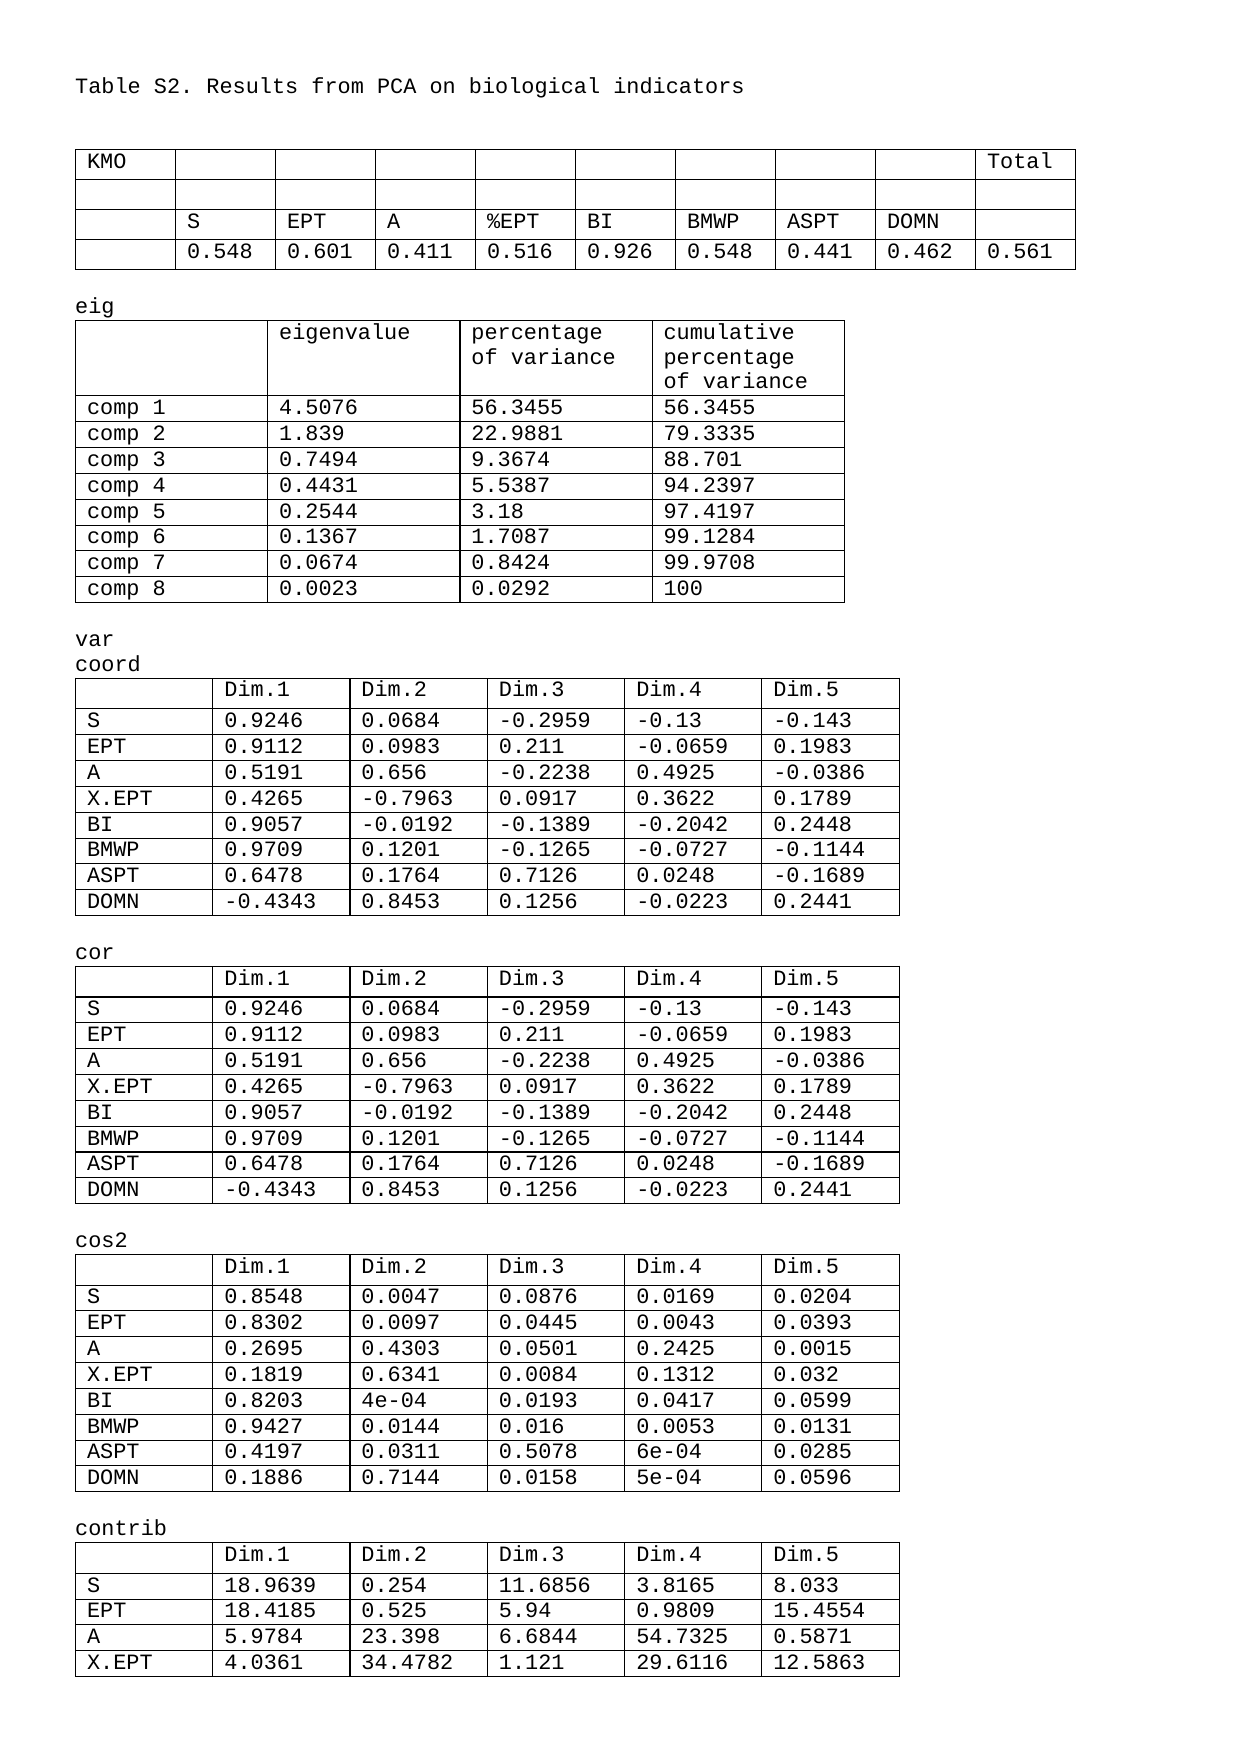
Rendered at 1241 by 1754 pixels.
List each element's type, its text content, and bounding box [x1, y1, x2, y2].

table_cell EPT [76, 1023, 212, 1048]
table_cell ASPT [76, 864, 212, 889]
table_cell 0.1819 [213, 1363, 349, 1388]
table_cell 0.1789 [762, 787, 899, 812]
table_cell 0.1201 [351, 1127, 487, 1151]
table_cell 8.033 [762, 1574, 899, 1598]
table_cell 0.0084 [488, 1363, 624, 1388]
table_header Dim.2 [351, 1255, 487, 1284]
table_cell 5.94 [488, 1600, 624, 1624]
table_cell 0.0204 [762, 1286, 899, 1310]
table_cell 0.9246 [213, 998, 349, 1022]
table_header Dim.1 [213, 967, 349, 996]
table_header cumulative percentage of variance [653, 321, 844, 395]
table_cell 1.121 [488, 1651, 624, 1676]
table_cell 0.0053 [625, 1415, 761, 1439]
table_cell 0.5871 [762, 1625, 899, 1650]
table_cell 100 [653, 577, 844, 602]
table_cell 0.0674 [268, 551, 459, 576]
table_cell 0.0983 [351, 735, 487, 760]
table_cell EPT [76, 1600, 212, 1624]
table_cell 0.9057 [213, 813, 349, 837]
table_cell 0.5191 [213, 761, 349, 786]
table_cell -0.2959 [488, 709, 624, 734]
table_cell 0.4197 [213, 1441, 349, 1465]
table_cell %EPT [476, 210, 575, 239]
table_header [276, 150, 375, 179]
table_cell 4e-04 [351, 1389, 487, 1414]
table_cell 15.4554 [762, 1600, 899, 1624]
table_cell BMWP [76, 1415, 212, 1439]
table_cell -0.0659 [625, 735, 761, 760]
table_cell EPT [276, 210, 375, 239]
table_cell 0.0876 [488, 1286, 624, 1310]
table_cell 0.462 [876, 240, 975, 269]
table_cell 0.9112 [213, 1023, 349, 1048]
table_cell EPT [76, 1311, 212, 1336]
table_cell 23.398 [351, 1625, 487, 1650]
table_cell -0.1265 [488, 839, 624, 863]
table_cell ASPT [76, 1441, 212, 1465]
table_cell 0.9709 [213, 1127, 349, 1151]
table_cell 0.0144 [351, 1415, 487, 1439]
table_header Dim.3 [488, 1255, 624, 1284]
table_cell 0.4265 [213, 787, 349, 812]
table_cell 18.4185 [213, 1600, 349, 1624]
text eig [75, 295, 1165, 320]
table_cell 0.7494 [268, 448, 459, 473]
table_cell -0.2959 [488, 998, 624, 1022]
table_cell 0.6341 [351, 1363, 487, 1388]
table_cell 0.0684 [351, 998, 487, 1022]
table_cell 0.4925 [625, 1049, 761, 1074]
table_cell -0.4343 [213, 1178, 349, 1203]
table_cell 0.0043 [625, 1311, 761, 1336]
table_cell [976, 210, 1075, 239]
table_cell S [76, 998, 212, 1022]
table_cell BI [76, 1101, 212, 1126]
table_cell 0.2448 [762, 813, 899, 837]
table_cell 0.2425 [625, 1337, 761, 1362]
table_cell X.EPT [76, 1075, 212, 1100]
table_cell X.EPT [76, 787, 212, 812]
table_cell DOMN [76, 1466, 212, 1491]
table_cell 5e-04 [625, 1466, 761, 1491]
table_header Total [976, 150, 1075, 179]
text coord [75, 653, 1165, 677]
table_cell -0.7963 [351, 787, 487, 812]
table_cell 6e-04 [625, 1441, 761, 1465]
table_cell 1.839 [268, 422, 459, 447]
table_cell 56.3455 [653, 396, 844, 421]
table_cell 0.0285 [762, 1441, 899, 1465]
table_cell 0.0097 [351, 1311, 487, 1336]
table_cell 0.0417 [625, 1389, 761, 1414]
table_cell BMWP [676, 210, 775, 239]
table_cell DOMN [76, 890, 212, 915]
table_cell A [76, 761, 212, 786]
table_cell 0.5078 [488, 1441, 624, 1465]
table_cell 0.411 [376, 240, 475, 269]
table_header Dim.3 [488, 679, 624, 708]
table_cell -0.0727 [625, 839, 761, 863]
table_cell -0.4343 [213, 890, 349, 915]
table_cell [976, 180, 1075, 209]
table_cell -0.1144 [762, 1127, 899, 1151]
table_cell 0.926 [576, 240, 675, 269]
table_cell 0.7144 [351, 1466, 487, 1491]
table_cell 0.9809 [625, 1600, 761, 1624]
table_cell 0.0917 [488, 787, 624, 812]
table_cell -0.13 [625, 998, 761, 1022]
table_cell -0.13 [625, 709, 761, 734]
table_cell comp 2 [76, 422, 267, 447]
table_cell -0.2042 [625, 813, 761, 837]
table_cell X.EPT [76, 1651, 212, 1676]
table_cell A [76, 1337, 212, 1362]
table_cell 4.0361 [213, 1651, 349, 1676]
table_cell -0.143 [762, 709, 899, 734]
table_cell EPT [76, 735, 212, 760]
table_cell 3.18 [461, 500, 652, 524]
table_cell 0.1312 [625, 1363, 761, 1388]
table_header Dim.1 [213, 1255, 349, 1284]
table_cell S [176, 210, 275, 239]
table_cell [276, 180, 375, 209]
table_cell 0.1764 [351, 864, 487, 889]
table_cell -0.1689 [762, 864, 899, 889]
text cos2 [75, 1229, 1165, 1254]
table_cell 0.9246 [213, 709, 349, 734]
table_header Dim.5 [762, 1255, 899, 1284]
table_cell 0.516 [476, 240, 575, 269]
table_cell [76, 180, 175, 209]
table_cell S [76, 709, 212, 734]
table_header Dim.4 [625, 1543, 761, 1573]
table_cell 6.6844 [488, 1625, 624, 1650]
table_cell [576, 180, 675, 209]
table_cell 22.9881 [461, 422, 652, 447]
table_cell 5.9784 [213, 1625, 349, 1650]
table_header [776, 150, 875, 179]
table_cell DOMN [876, 210, 975, 239]
table_cell 0.0917 [488, 1075, 624, 1100]
table_cell 0.9112 [213, 735, 349, 760]
table_cell 0.9427 [213, 1415, 349, 1439]
table_cell 0.211 [488, 735, 624, 760]
table_cell 0.032 [762, 1363, 899, 1388]
table_cell 0.254 [351, 1574, 487, 1598]
table_header Dim.5 [762, 679, 899, 708]
table_cell [776, 180, 875, 209]
table_cell comp 3 [76, 448, 267, 473]
table_cell BI [576, 210, 675, 239]
table_cell 0.1256 [488, 1178, 624, 1203]
table_cell -0.1389 [488, 1101, 624, 1126]
text contrib [75, 1517, 1165, 1542]
table_header [176, 150, 275, 179]
table_cell -0.0192 [351, 813, 487, 837]
table_cell 0.0684 [351, 709, 487, 734]
table_cell 0.2544 [268, 500, 459, 524]
table_header [76, 1543, 212, 1573]
table_cell 0.2441 [762, 890, 899, 915]
table_cell -0.1389 [488, 813, 624, 837]
table_header [76, 321, 267, 395]
table_cell 0.2441 [762, 1178, 899, 1203]
table_cell -0.7963 [351, 1075, 487, 1100]
table_cell 0.8453 [351, 890, 487, 915]
table_cell [76, 240, 175, 269]
table_cell 0.7126 [488, 864, 624, 889]
table_cell 0.1201 [351, 839, 487, 863]
table_header Dim.3 [488, 1543, 624, 1573]
table_header [76, 679, 212, 708]
table_cell 0.8548 [213, 1286, 349, 1310]
table_cell 0.548 [176, 240, 275, 269]
table_header [376, 150, 475, 179]
table_cell -0.0223 [625, 1178, 761, 1203]
table_cell 97.4197 [653, 500, 844, 524]
text cor [75, 941, 1165, 966]
table_cell ASPT [76, 1153, 212, 1177]
table_header Dim.5 [762, 1543, 899, 1573]
table_cell -0.0659 [625, 1023, 761, 1048]
table_header Dim.1 [213, 1543, 349, 1573]
table_cell comp 4 [76, 474, 267, 499]
table_cell -0.0192 [351, 1101, 487, 1126]
table_cell 0.3622 [625, 1075, 761, 1100]
table_cell 0.0596 [762, 1466, 899, 1491]
table_cell BI [76, 813, 212, 837]
table_cell [176, 180, 275, 209]
table_cell 34.4782 [351, 1651, 487, 1676]
table_cell 0.561 [976, 240, 1075, 269]
table_cell 12.5863 [762, 1651, 899, 1676]
text Table S2. Results from PCA on biological indicators [75, 75, 1165, 100]
table_cell 79.3335 [653, 422, 844, 447]
table_cell -0.143 [762, 998, 899, 1022]
table_cell A [76, 1049, 212, 1074]
table_header Dim.2 [351, 1543, 487, 1573]
table_header [76, 967, 212, 996]
table_cell -0.2042 [625, 1101, 761, 1126]
table_header [676, 150, 775, 179]
table_cell 29.6116 [625, 1651, 761, 1676]
table_cell 99.9708 [653, 551, 844, 576]
table_cell -0.0386 [762, 1049, 899, 1074]
table_cell 0.4303 [351, 1337, 487, 1362]
table_cell 88.701 [653, 448, 844, 473]
table_cell 0.8203 [213, 1389, 349, 1414]
table_cell 56.3455 [461, 396, 652, 421]
table_cell comp 5 [76, 500, 267, 524]
table_header Dim.4 [625, 1255, 761, 1284]
table_cell comp 8 [76, 577, 267, 602]
table_cell 0.601 [276, 240, 375, 269]
table_cell 0.8424 [461, 551, 652, 576]
table_cell 0.8302 [213, 1311, 349, 1336]
table_cell 1.7087 [461, 526, 652, 550]
table_cell [476, 180, 575, 209]
table_cell 0.5191 [213, 1049, 349, 1074]
table_cell [876, 180, 975, 209]
table_cell 0.2695 [213, 1337, 349, 1362]
table_cell 0.9057 [213, 1101, 349, 1126]
table_cell 0.0047 [351, 1286, 487, 1310]
table_cell 0.525 [351, 1600, 487, 1624]
table_cell 11.6856 [488, 1574, 624, 1598]
table_cell 0.3622 [625, 787, 761, 812]
table_cell 0.8453 [351, 1178, 487, 1203]
table_cell -0.1265 [488, 1127, 624, 1151]
table_cell 0.1367 [268, 526, 459, 550]
table_cell 0.1983 [762, 1023, 899, 1048]
table_cell A [376, 210, 475, 239]
table_cell [676, 180, 775, 209]
table_cell 0.656 [351, 761, 487, 786]
table_cell 0.4265 [213, 1075, 349, 1100]
table_cell 0.0169 [625, 1286, 761, 1310]
table_cell comp 7 [76, 551, 267, 576]
table_cell 0.0599 [762, 1389, 899, 1414]
table_cell 0.656 [351, 1049, 487, 1074]
table_cell 0.0501 [488, 1337, 624, 1362]
table_cell 0.1789 [762, 1075, 899, 1100]
table_cell 0.0248 [625, 864, 761, 889]
table_cell 0.4431 [268, 474, 459, 499]
table_cell 0.6478 [213, 864, 349, 889]
table_header Dim.4 [625, 967, 761, 996]
table_header [576, 150, 675, 179]
table_cell [76, 210, 175, 239]
table_cell 9.3674 [461, 448, 652, 473]
table_cell -0.2238 [488, 761, 624, 786]
table_header Dim.5 [762, 967, 899, 996]
table_cell 18.9639 [213, 1574, 349, 1598]
table_cell 0.0023 [268, 577, 459, 602]
table_cell A [76, 1625, 212, 1650]
table_cell 4.5076 [268, 396, 459, 421]
table_cell 0.2448 [762, 1101, 899, 1126]
table_cell 94.2397 [653, 474, 844, 499]
table_cell 0.7126 [488, 1153, 624, 1177]
table_cell 0.1983 [762, 735, 899, 760]
table_cell 0.0015 [762, 1337, 899, 1362]
table_header percentage of variance [461, 321, 652, 395]
table_header KMO [76, 150, 175, 179]
text var [75, 628, 1165, 653]
table_cell S [76, 1574, 212, 1598]
table_cell 0.1764 [351, 1153, 487, 1177]
table_cell comp 1 [76, 396, 267, 421]
table_cell BMWP [76, 839, 212, 863]
table_cell BMWP [76, 1127, 212, 1151]
table_cell 0.0393 [762, 1311, 899, 1336]
table_cell [376, 180, 475, 209]
table_cell 0.0158 [488, 1466, 624, 1491]
table_cell 0.6478 [213, 1153, 349, 1177]
table_cell ASPT [776, 210, 875, 239]
table_cell 0.4925 [625, 761, 761, 786]
table_cell 0.0445 [488, 1311, 624, 1336]
table_cell -0.0386 [762, 761, 899, 786]
table_header eigenvalue [268, 321, 459, 395]
table_cell 5.5387 [461, 474, 652, 499]
table_header Dim.1 [213, 679, 349, 708]
table_header [476, 150, 575, 179]
table_cell 0.0311 [351, 1441, 487, 1465]
table_cell 0.211 [488, 1023, 624, 1048]
table_cell -0.0223 [625, 890, 761, 915]
table_header Dim.2 [351, 967, 487, 996]
table_cell 0.016 [488, 1415, 624, 1439]
table_cell comp 6 [76, 526, 267, 550]
table_cell 0.0193 [488, 1389, 624, 1414]
table_cell 0.0292 [461, 577, 652, 602]
table_cell -0.1144 [762, 839, 899, 863]
table_cell 3.8165 [625, 1574, 761, 1598]
table_cell 0.1886 [213, 1466, 349, 1491]
table_cell -0.0727 [625, 1127, 761, 1151]
table_header Dim.3 [488, 967, 624, 996]
table_cell 0.441 [776, 240, 875, 269]
table_cell 0.1256 [488, 890, 624, 915]
table_cell 99.1284 [653, 526, 844, 550]
table_cell 54.7325 [625, 1625, 761, 1650]
table_cell 0.9709 [213, 839, 349, 863]
table_header Dim.4 [625, 679, 761, 708]
table_cell S [76, 1286, 212, 1310]
table_cell 0.0248 [625, 1153, 761, 1177]
table_header [876, 150, 975, 179]
table_cell 0.0131 [762, 1415, 899, 1439]
table_cell -0.2238 [488, 1049, 624, 1074]
table_cell 0.0983 [351, 1023, 487, 1048]
table_cell 0.548 [676, 240, 775, 269]
table_cell X.EPT [76, 1363, 212, 1388]
table_header [76, 1255, 212, 1284]
table_cell DOMN [76, 1178, 212, 1203]
table_cell -0.1689 [762, 1153, 899, 1177]
table_header Dim.2 [351, 679, 487, 708]
table_cell BI [76, 1389, 212, 1414]
